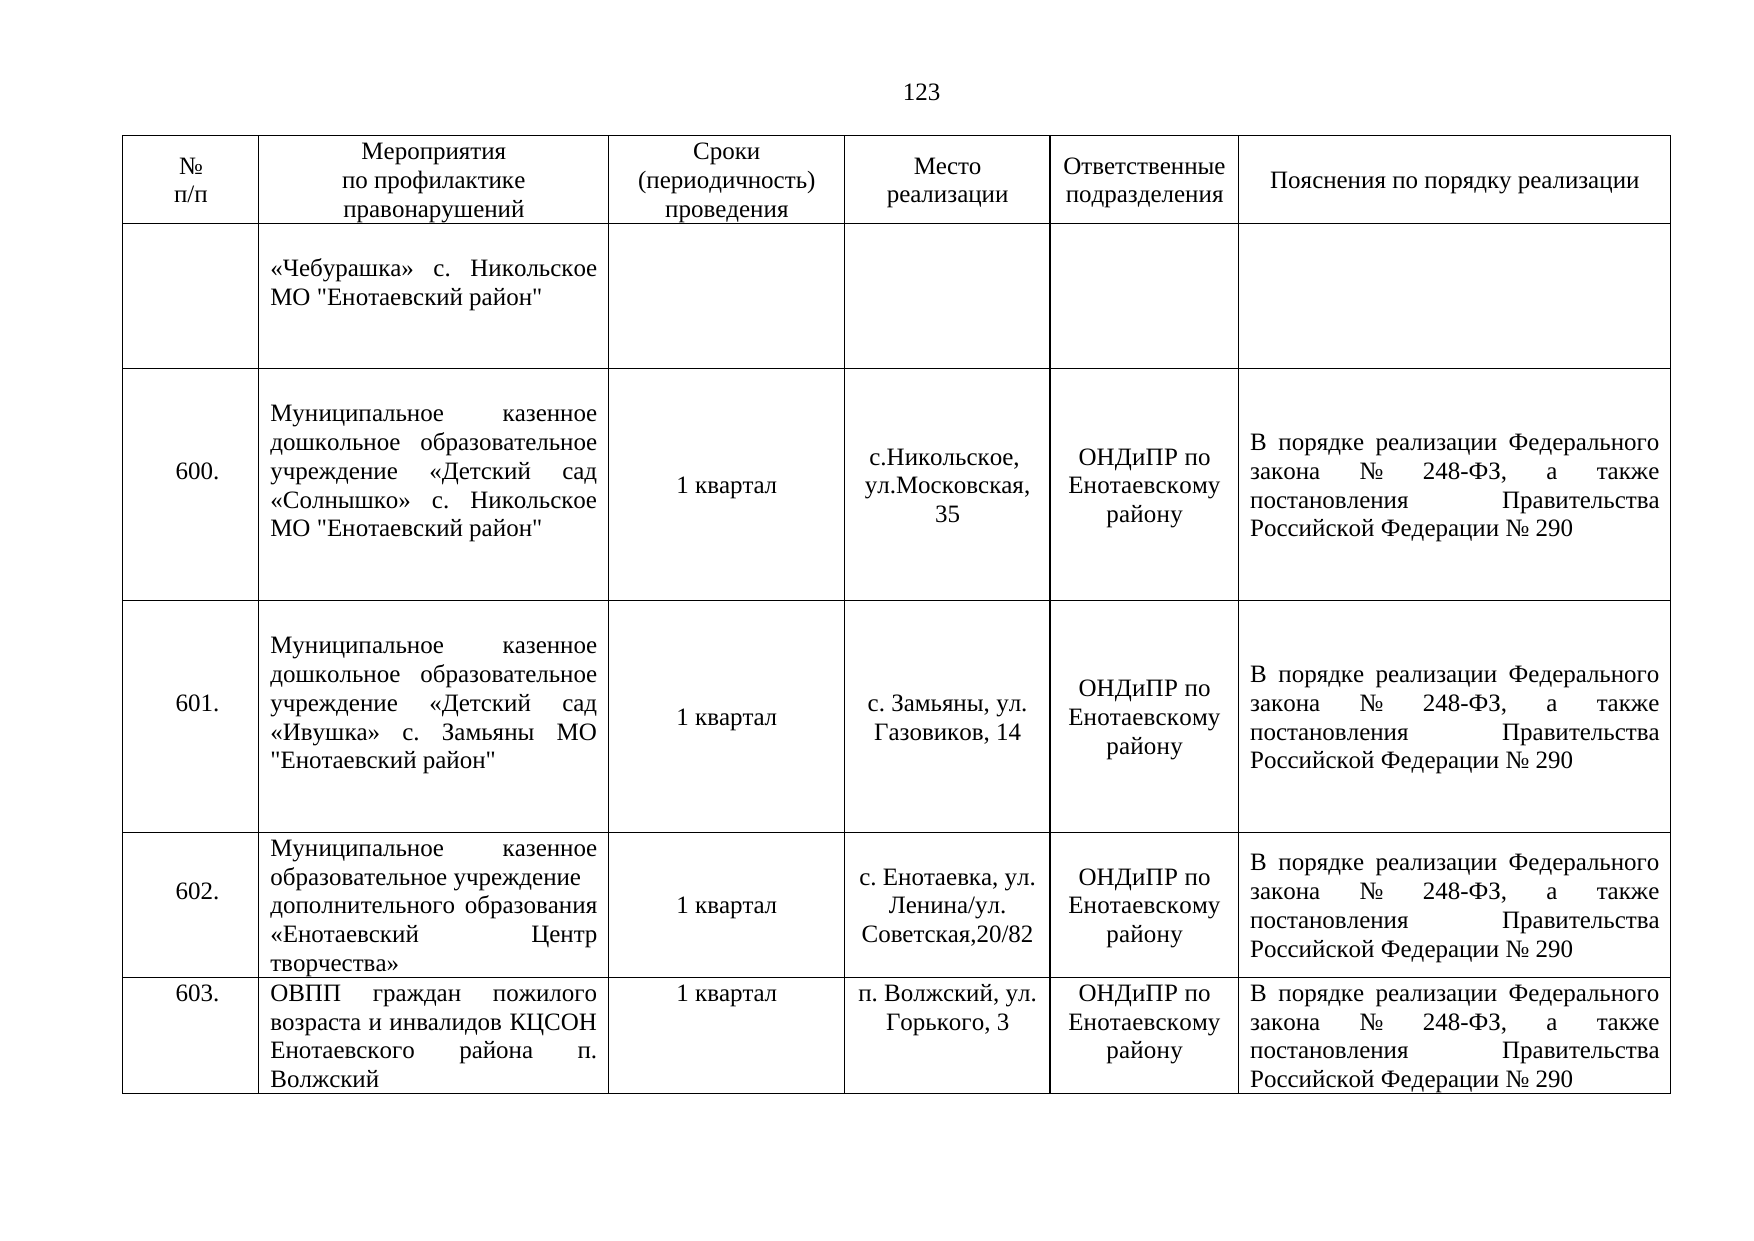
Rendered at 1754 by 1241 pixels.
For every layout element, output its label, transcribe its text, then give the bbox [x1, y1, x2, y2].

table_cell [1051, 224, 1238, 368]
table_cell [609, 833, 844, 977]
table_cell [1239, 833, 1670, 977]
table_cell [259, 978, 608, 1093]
table_header Место реализации [845, 136, 1049, 223]
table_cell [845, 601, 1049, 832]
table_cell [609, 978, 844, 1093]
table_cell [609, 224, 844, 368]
table_header Ответственные подразделения [1051, 136, 1238, 223]
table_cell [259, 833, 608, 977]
table_header № п/п [123, 136, 258, 223]
table_header Сроки (периодичность) проведения [609, 136, 844, 223]
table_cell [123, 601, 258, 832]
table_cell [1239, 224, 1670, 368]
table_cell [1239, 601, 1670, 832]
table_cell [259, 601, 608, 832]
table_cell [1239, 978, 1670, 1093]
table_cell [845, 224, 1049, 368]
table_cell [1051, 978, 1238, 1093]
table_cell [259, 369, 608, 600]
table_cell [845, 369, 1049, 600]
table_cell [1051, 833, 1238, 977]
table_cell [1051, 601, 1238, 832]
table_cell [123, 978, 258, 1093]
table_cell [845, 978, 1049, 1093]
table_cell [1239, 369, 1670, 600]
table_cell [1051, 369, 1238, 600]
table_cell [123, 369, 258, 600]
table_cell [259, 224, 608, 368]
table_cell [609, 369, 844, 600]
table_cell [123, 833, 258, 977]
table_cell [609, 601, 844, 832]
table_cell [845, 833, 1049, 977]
table_header Пояснения по порядку реализации [1239, 136, 1670, 223]
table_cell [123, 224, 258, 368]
table_header Мероприятия по профилактике правонарушений [259, 136, 608, 223]
